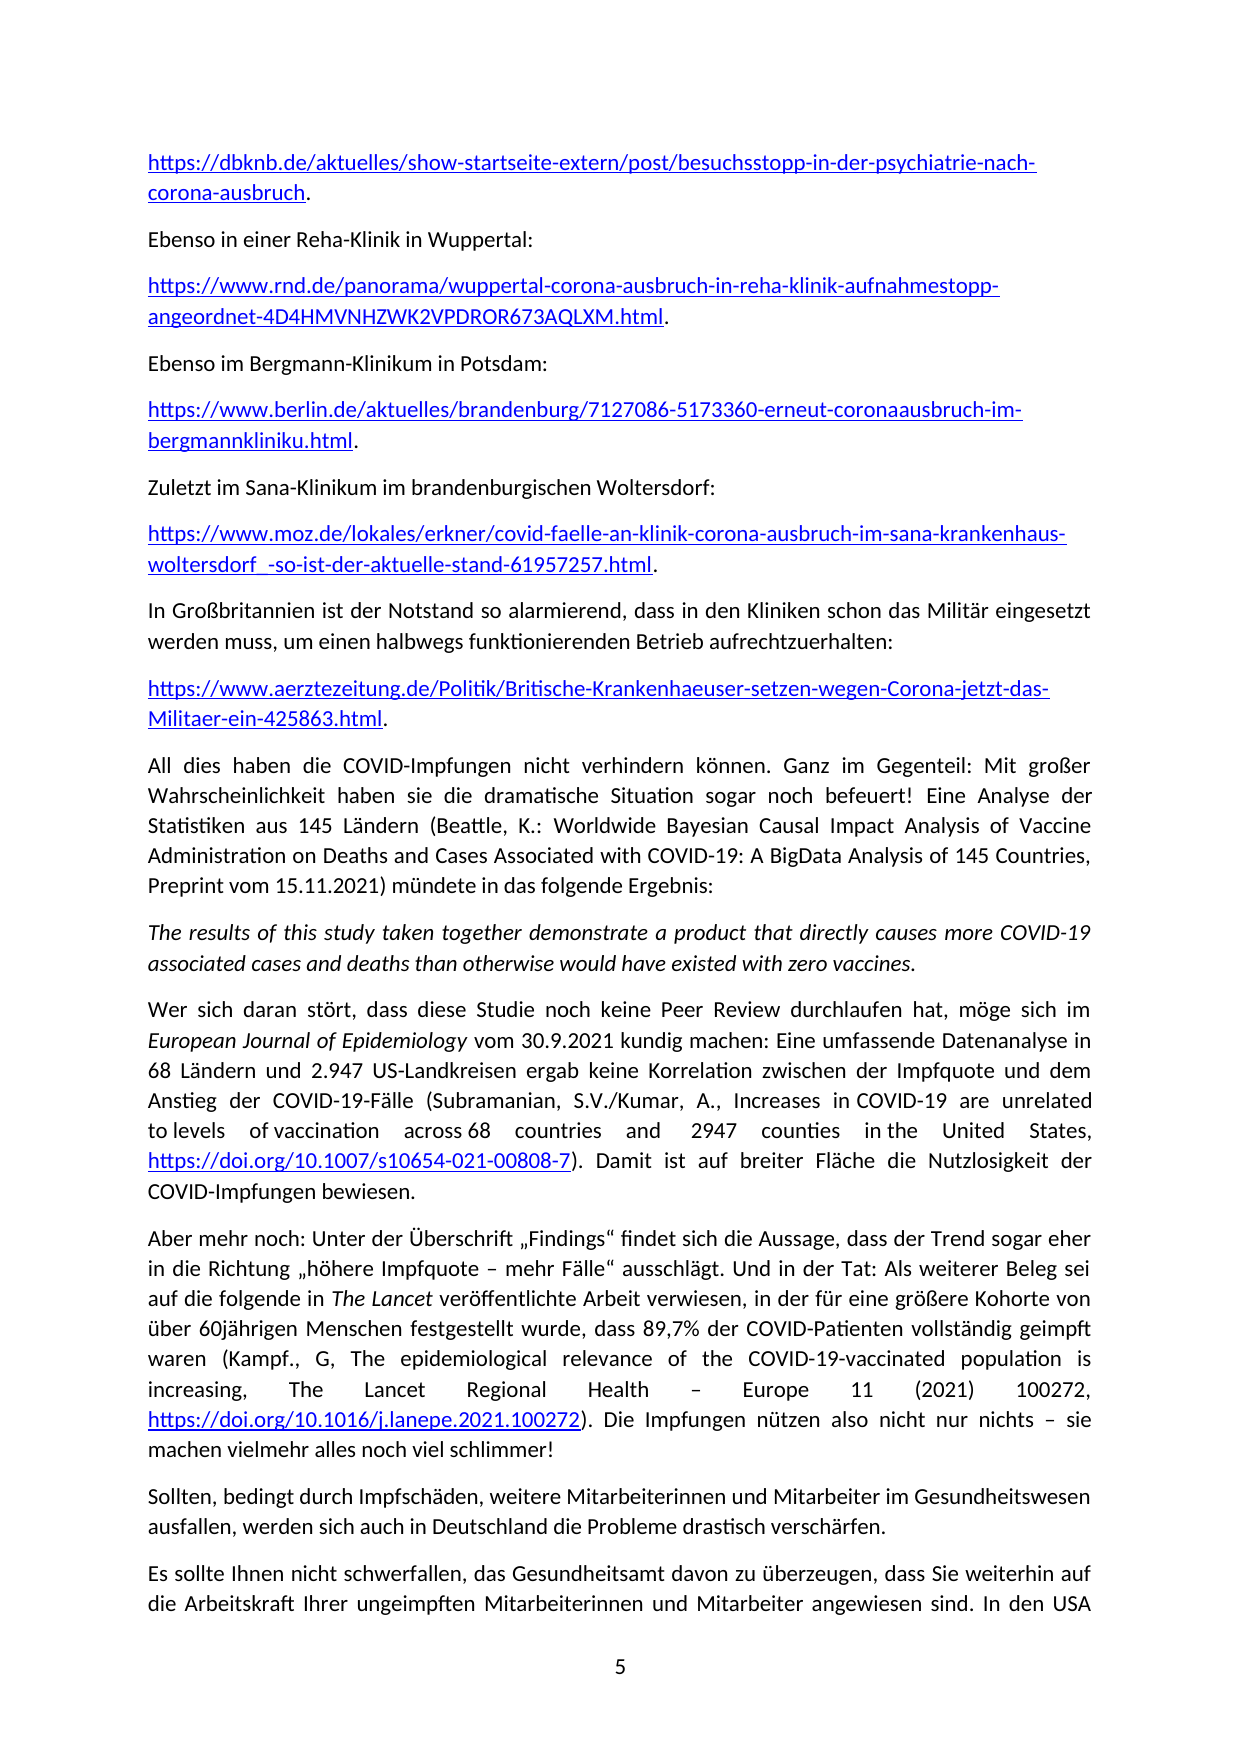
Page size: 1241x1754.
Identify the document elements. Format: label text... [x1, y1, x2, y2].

text All dies haben die COVID-Impfungen nicht verhindern können. Ganz im Gegenteil: Mit großer Wahrscheinlichkeit haben sie die dramatische Situation sogar noch befeuert! Eine Analyse der Statistiken aus 145 Ländern (Beattle, K.: Worldwide Bayesian Causal Impact Analysis of Vaccine Administration on Deaths and Cases Associated with COVID-19: A BigData Analysis of 145 Countries, Preprint vom 15.11.2021) mündete in das folgende Ergebnis: [148, 751, 1093, 899]
text https://www.aerztezeitung.de/Politik/Britische-Krankenhaeuser-setzen-wegen-Corona-jetzt-das-Militaer-ein-425863.html. [148, 674, 1093, 732]
text Aber mehr noch: Unter der Überschrift „Findings“ findet sich die Aussage, dass der Trend sogar eher in die Richtung „höhere Impfquote – mehr Fälle“ ausschlägt. Und in der Tat: Als weiterer Beleg sei auf die folgende in The Lancet veröffentlichte Arbeit verwiesen, in der für eine größere Kohorte von über 60jährigen Menschen festgestellt wurde, dass 89,7% der COVID-Patienten vollständig geimpft waren (Kampf., G, The epidemiological relevance of the COVID-19-vaccinated population is increasing, The Lancet Regional Health – Europe 11 (2021) 100272, https://doi.org/10.1016/j.lanepe.2021.100272). Die Impfungen nützen also nicht nur nichts – sie machen vielmehr alles noch viel schlimmer! [148, 1224, 1093, 1463]
text https://dbknb.de/aktuelles/show-startseite-extern/post/besuchsstopp-in-der-psychiatrie-nach-corona-ausbruch. [148, 148, 1093, 206]
text Ebenso in einer Reha-Klinik in Wuppertal: [148, 225, 1093, 253]
text Ebenso im Bergmann-Klinikum in Potsdam: [148, 349, 1093, 377]
text Wer sich daran stört, dass diese Studie noch keine Peer Review durchlaufen hat, möge sich im European Journal of Epidemiology vom 30.9.2021 kundig machen: Eine umfassende Datenanalyse in 68 Ländern und 2.947 US-Landkreisen ergab keine Korrelation zwischen der Impfquote und dem Anstieg der COVID-19-Fälle (Subramanian, S.V./Kumar, A., Increases in COVID-19 are unrelated to levels of vaccination across 68 countries and 2947 counties in the United States, https://doi.org/10.1007/s10654-021-00808-7). Damit ist auf breiter Fläche die Nutzlosigkeit der COVID-Impfungen bewiesen. [148, 996, 1093, 1205]
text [148, 1559, 1093, 1617]
text Sollten, bedingt durch Impfschäden, weitere Mitarbeiterinnen und Mitarbeiter im Gesundheitswesen ausfallen, werden sich auch in Deutschland die Probleme drastisch verschärfen. [148, 1482, 1093, 1540]
text https://www.berlin.de/aktuelles/brandenburg/7127086-5173360-erneut-coronaausbruch-im-bergmannkliniku.html. [148, 396, 1093, 454]
text https://www.rnd.de/panorama/wuppertal-corona-ausbruch-in-reha-klinik-aufnahmestopp-angeordnet-4D4HMVNHZWK2VPDROR673AQLXM.html. [148, 272, 1093, 330]
text Zuletzt im Sana-Klinikum im brandenburgischen Woltersdorf: [148, 473, 1093, 501]
text https://www.moz.de/lokales/erkner/covid-faelle-an-klinik-corona-ausbruch-im-sana-krankenhaus-woltersdorf_-so-ist-der-aktuelle-stand-61957257.html. [148, 519, 1093, 578]
text In Großbritannien ist der Notstand so alarmierend, dass in den Kliniken schon das Militär eingesetzt werden muss, um einen halbwegs funktionierenden Betrieb aufrechtzuerhalten: [148, 597, 1093, 655]
text The results of this study taken together demonstrate a product that directly causes more COVID-19 associated cases and deaths than otherwise would have existed with zero vaccines. [148, 918, 1093, 977]
